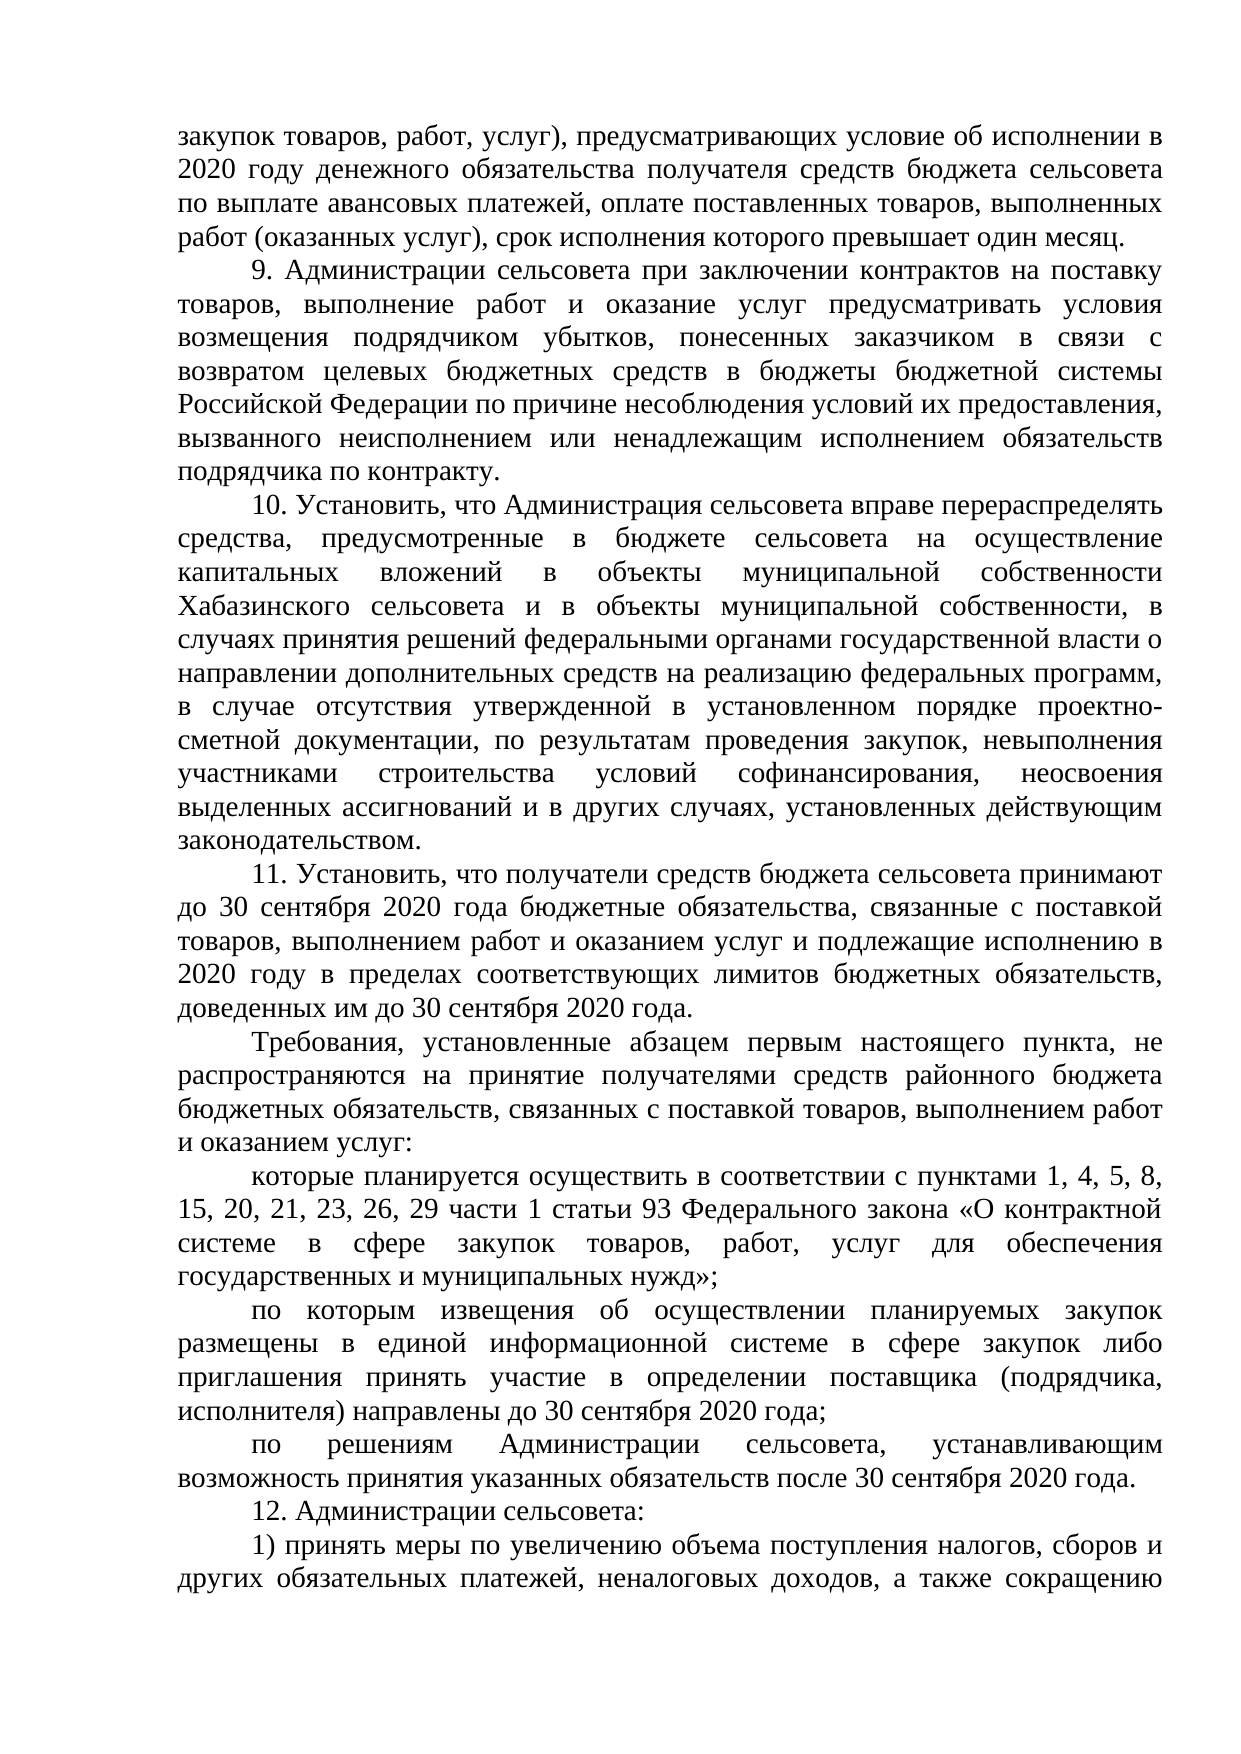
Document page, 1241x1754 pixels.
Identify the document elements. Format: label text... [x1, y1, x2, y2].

text 12. Администрации сельсовета: [177, 1493, 1163, 1527]
text которые планируется осуществить в соответствии с пунктами 1, 4, 5, 8, 15, 20, 21, 23, 26, 29 части 1 статьи 93 Федерального закона «О контрактной системе в сфере закупок товаров, работ, услуг для обеспечения государственных и муниципальных нужд»; [177, 1158, 1163, 1292]
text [177, 118, 1163, 252]
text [177, 1527, 1163, 1594]
text 9. Администрации сельсовета при заключении контрактов на поставку товаров, выполнение работ и оказание услуг предусматривать условия возмещения подрядчиком убытков, понесенных заказчиком в связи с возвратом целевых бюджетных средств в бюджеты бюджетной системы Российской Федерации по причине несоблюдения условий их предоставления, вызванного неисполнением или ненадлежащим исполнением обязательств подрядчика по контракту. [177, 252, 1163, 487]
text 10. Установить, что Администрация сельсовета вправе перераспределять средства, предусмотренные в бюджете сельсовета на осуществление капитальных вложений в объекты муниципальной собственности Хабазинского сельсовета и в объекты муниципальной собственности, в случаях принятия решений федеральными органами государственной власти о направлении дополнительных средств на реализацию федеральных программ, в случае отсутствия утвержденной в установленном порядке проектно-сметной документации, по результатам проведения закупок, невыполнения участниками строительства условий софинансирования, неосвоения выделенных ассигнований и в других случаях, установленных действующим законодательством. [177, 487, 1163, 856]
text по решениям Администрации сельсовета, устанавливающим возможность принятия указанных обязательств после 30 сентября 2020 года. [177, 1426, 1163, 1493]
text Требования, установленные абзацем первым настоящего пункта, не распространяются на принятие получателями средств районного бюджета бюджетных обязательств, связанных с поставкой товаров, выполнением работ и оказанием услуг: [177, 1024, 1163, 1158]
text 11. Установить, что получатели средств бюджета сельсовета принимают до 30 сентября 2020 года бюджетные обязательства, связанные с поставкой товаров, выполнением работ и оказанием услуг и подлежащие исполнению в 2020 году в пределах соответствующих лимитов бюджетных обязательств, доведенных им до 30 сентября 2020 года. [177, 856, 1163, 1024]
text по которым извещения об осуществлении планируемых закупок размещены в единой информационной системе в сфере закупок либо приглашения принять участие в определении поставщика (подрядчика, исполнителя) направлены до 30 сентября 2020 года; [177, 1292, 1163, 1426]
